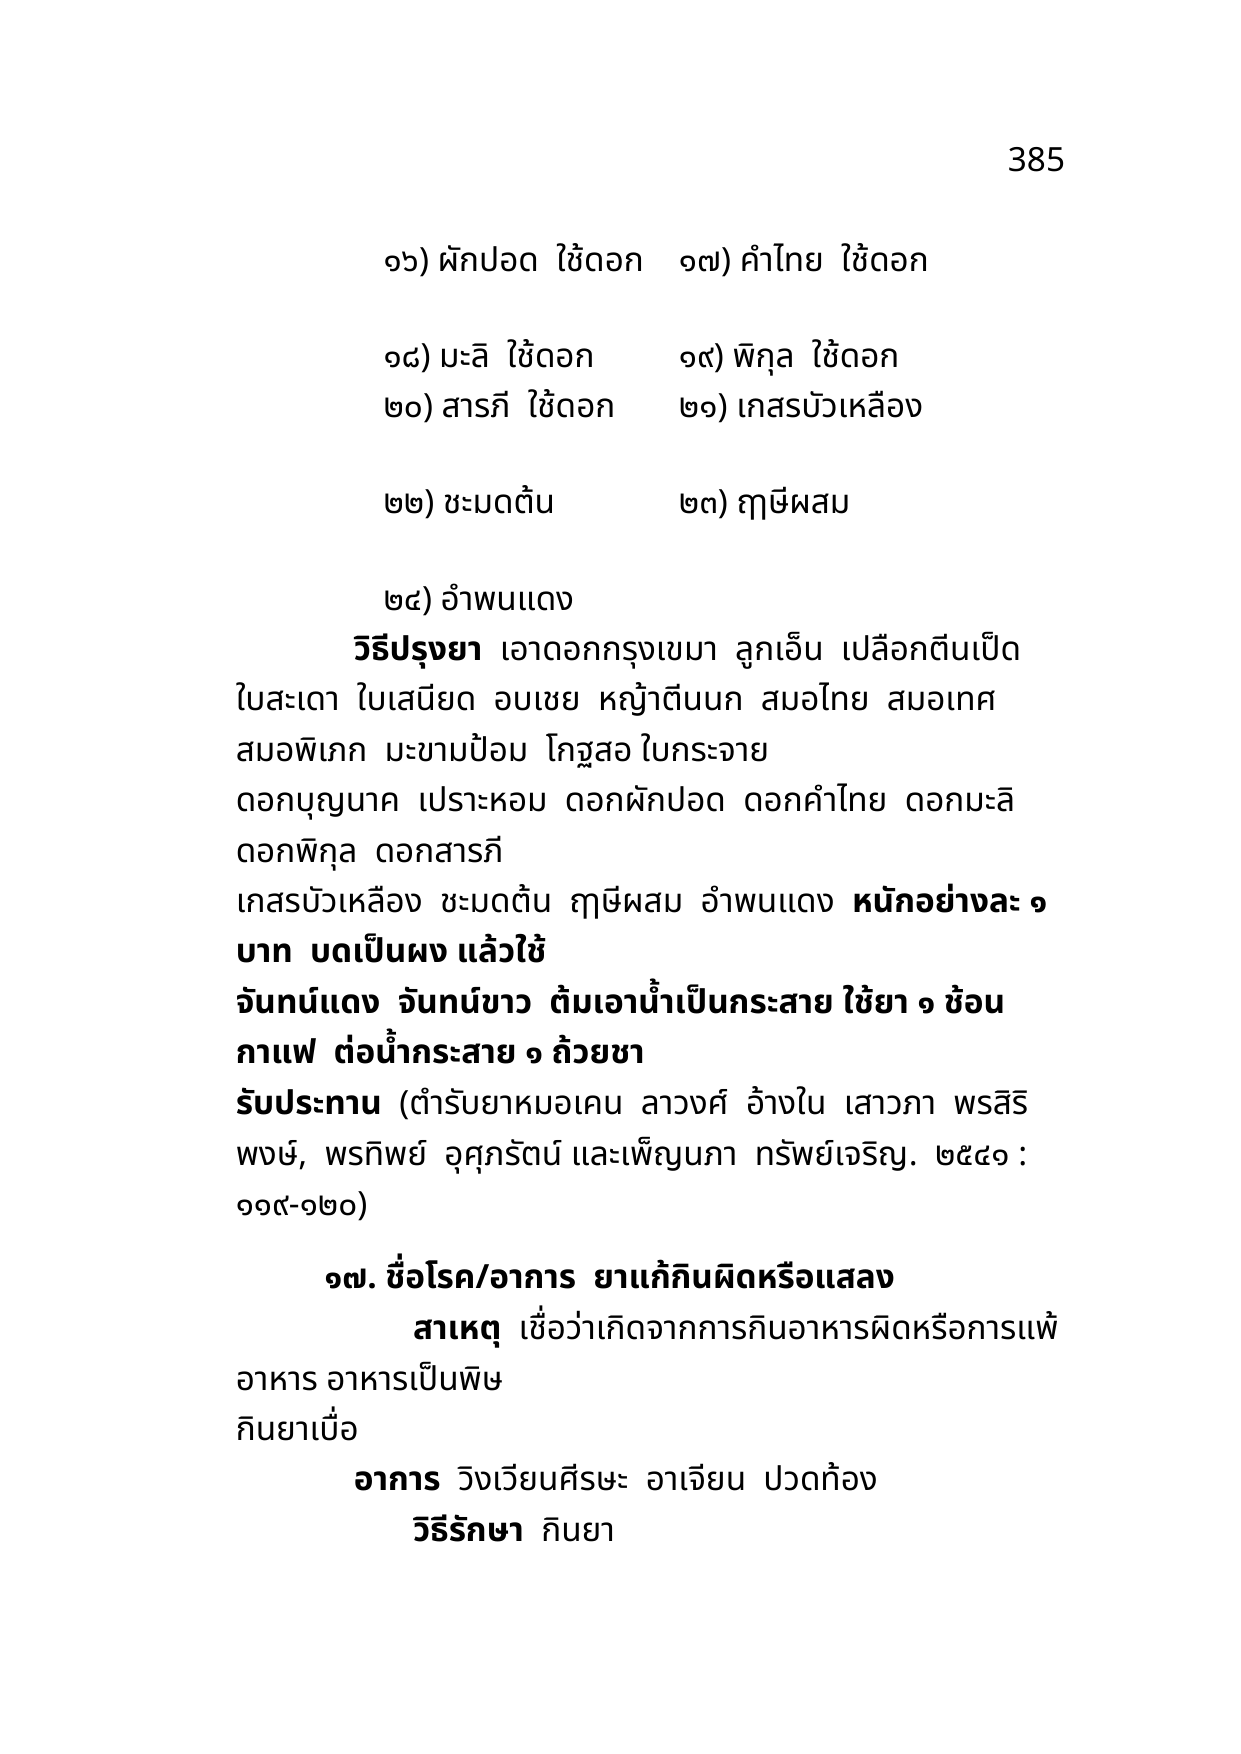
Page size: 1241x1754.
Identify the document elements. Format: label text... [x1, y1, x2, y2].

text ๒๐) สารภี ใช้ดอก ๒๑) เกสรบัวเหลือง [383, 382, 1065, 478]
text ๑๖) ผักปอด ใช้ดอก ๑๗) คำไทย ใช้ดอก [383, 236, 1065, 332]
text วิธีปรุงยา เอาดอกกรุงเขมา ลูกเอ็น เปลือกตีนเป็ด ใบสะเดา ใบเสนียด อบเชย หญ้าตีนนก สมอไทย สมอเทศ สมอพิเภก มะขามป้อม โกฐสอ ใบกระจาย [236, 625, 1065, 776]
text จันทน์แดง จันทน์ขาว ต้มเอาน้ำเป็นกระสาย ใช้ยา ๑ ช้อนกาแฟ ต่อน้ำกระสาย ๑ ถ้วยชา [236, 978, 1065, 1079]
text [236, 1455, 1065, 1556]
text ดอกบุญนาค เปราะหอม ดอกผักปอด ดอกคำไทย ดอกมะลิ ดอกพิกุล ดอกสารภี [236, 776, 1065, 877]
text ๒๒) ชะมดต้น ๒๓) ฤๅษีผสม [383, 478, 1065, 574]
text ๑๘) มะลิ ใช้ดอก ๑๙) พิกุล ใช้ดอก [383, 332, 1065, 382]
text เกสรบัวเหลือง ชะมดต้น ฤๅษีผสม อำพนแดง หนักอย่างละ ๑ บาท บดเป็นผง แล้วใช้ [236, 877, 1065, 978]
text รับประทาน (ตำรับยาหมอเคน ลาวงศ์ อ้างใน เสาวภา พรสิริพงษ์, พรทิพย์ อุศุภรัตน์ และเพ็ญนภา ทรัพย์เจริญ. ๒๕๔๑ : ๑๑๙-๑๒๐) [236, 1079, 1065, 1231]
text ๒๔) อำพนแดง [383, 574, 1065, 625]
text ๑๗. ชื่อโรค/อาการ ยาแก้กินผิดหรือแสลง สาเหตุ เชื่อว่าเกิดจากการกินอาหารผิดหรือการแพ้อาหาร อาหารเป็นพิษ [236, 1253, 1065, 1405]
text กินยาเบื่อ [236, 1405, 1065, 1455]
